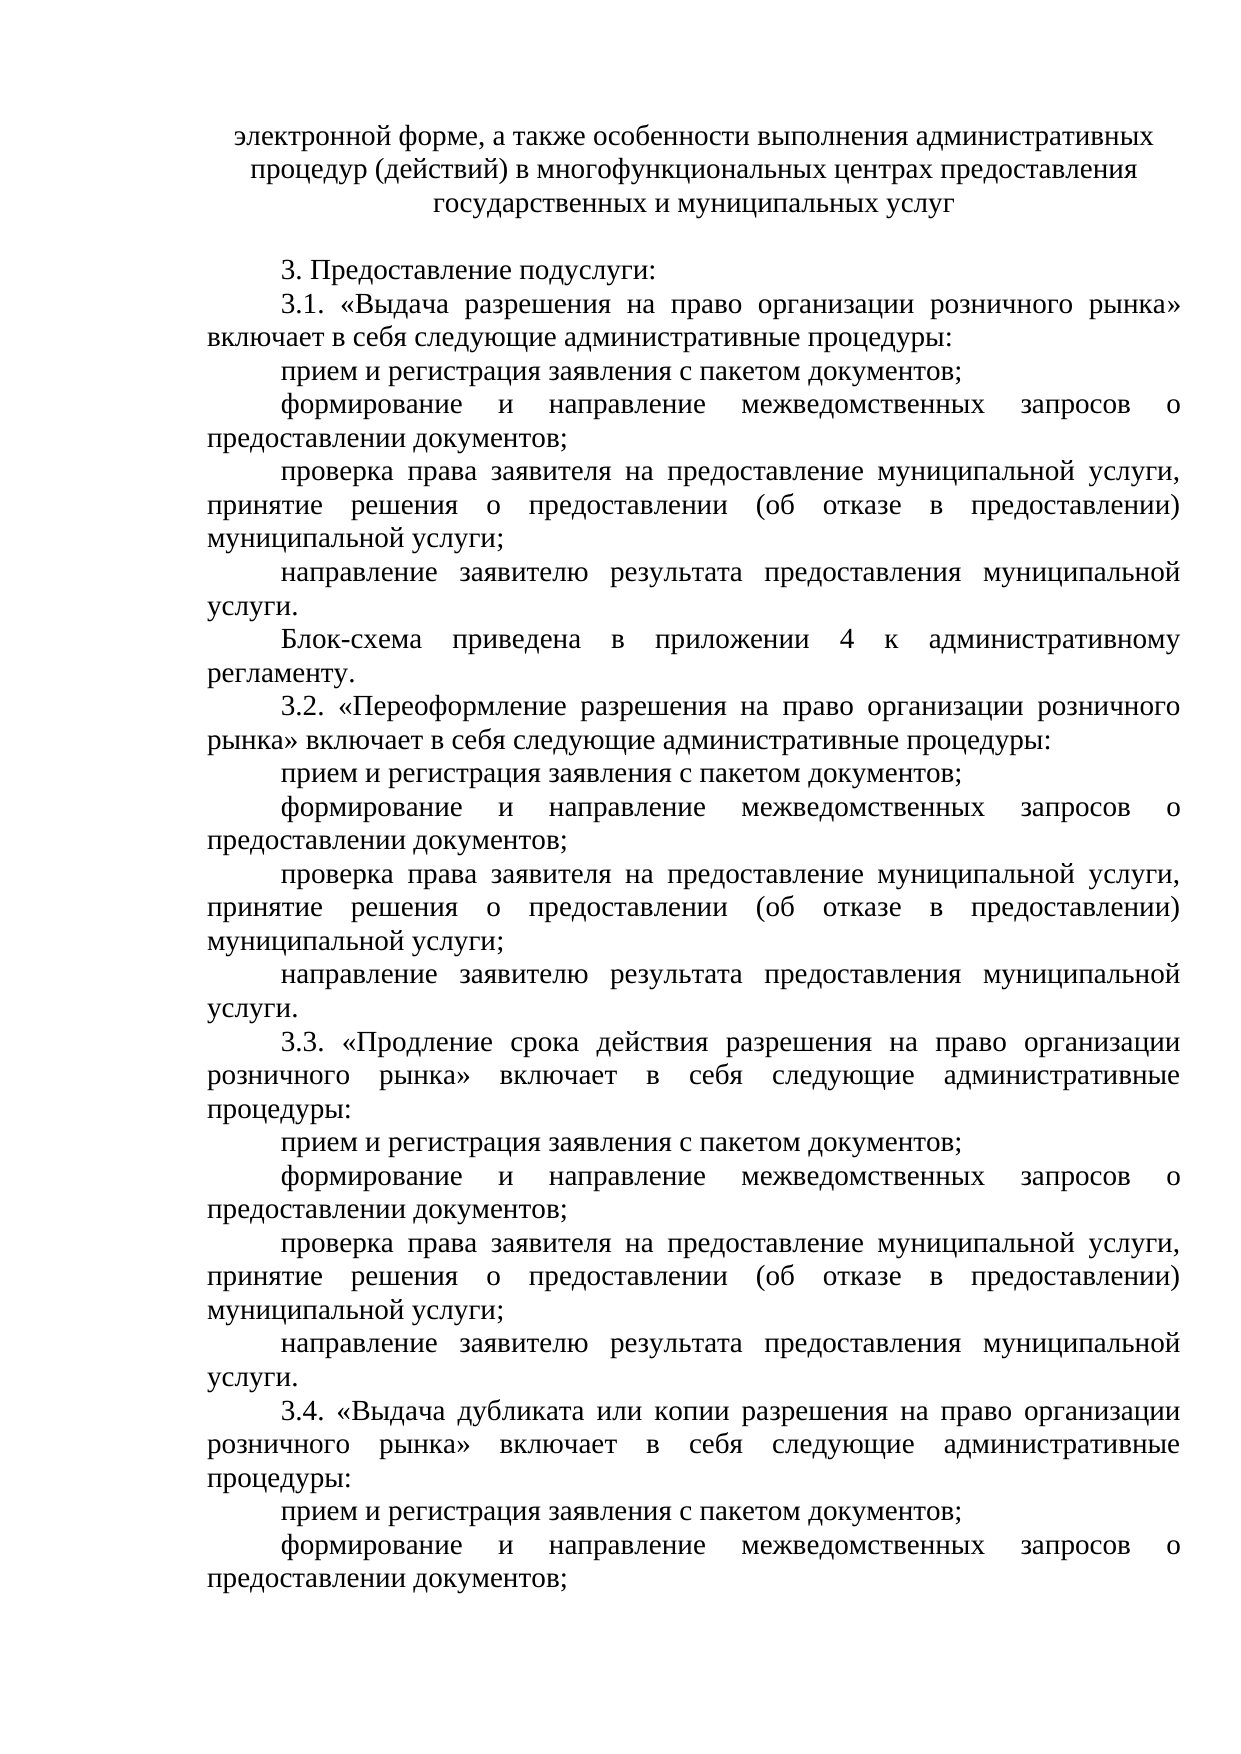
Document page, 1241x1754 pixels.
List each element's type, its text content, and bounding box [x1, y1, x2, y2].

text 3. Предоставление подуслуги: [207, 252, 1181, 286]
text направление заявителю результата предоставления муниципальной услуги. [207, 957, 1181, 1024]
text проверка права заявителя на предоставление муниципальной услуги, принятие решения о предоставлении (об отказе в предоставлении) муниципальной услуги; [207, 453, 1181, 554]
text проверка права заявителя на предоставление муниципальной услуги, принятие решения о предоставлении (об отказе в предоставлении) муниципальной услуги; [207, 1225, 1181, 1326]
text Блок-схема приведена в приложении 4 к административному регламенту. [207, 621, 1181, 688]
text формирование и направление межведомственных запросов о предоставлении документов; [207, 1158, 1181, 1225]
text направление заявителю результата предоставления муниципальной услуги. [207, 554, 1181, 621]
text формирование и направление межведомственных запросов о предоставлении документов; [207, 789, 1181, 856]
text 3.4. «Выдача дубликата или копии разрешения на право организации розничного рынка» включает в себя следующие административные процедуры: [207, 1393, 1181, 1493]
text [207, 118, 1181, 219]
text 3.1. «Выдача разрешения на право организации розничного рынка» включает в себя следующие административные процедуры: [207, 286, 1181, 353]
text направление заявителю результата предоставления муниципальной услуги. [207, 1326, 1181, 1393]
text прием и регистрация заявления с пакетом документов; [207, 755, 1181, 789]
text 3.3. «Продление срока действия разрешения на право организации розничного рынка» включает в себя следующие административные процедуры: [207, 1024, 1181, 1124]
text проверка права заявителя на предоставление муниципальной услуги, принятие решения о предоставлении (об отказе в предоставлении) муниципальной услуги; [207, 856, 1181, 957]
text прием и регистрация заявления с пакетом документов; [207, 1493, 1181, 1527]
text прием и регистрация заявления с пакетом документов; [207, 1124, 1181, 1158]
text 3.2. «Переоформление разрешения на право организации розничного рынка» включает в себя следующие административные процедуры: [207, 688, 1181, 755]
text прием и регистрация заявления с пакетом документов; [207, 353, 1181, 386]
text формирование и направление межведомственных запросов о предоставлении документов; [207, 1527, 1181, 1594]
text формирование и направление межведомственных запросов о предоставлении документов; [207, 386, 1181, 453]
